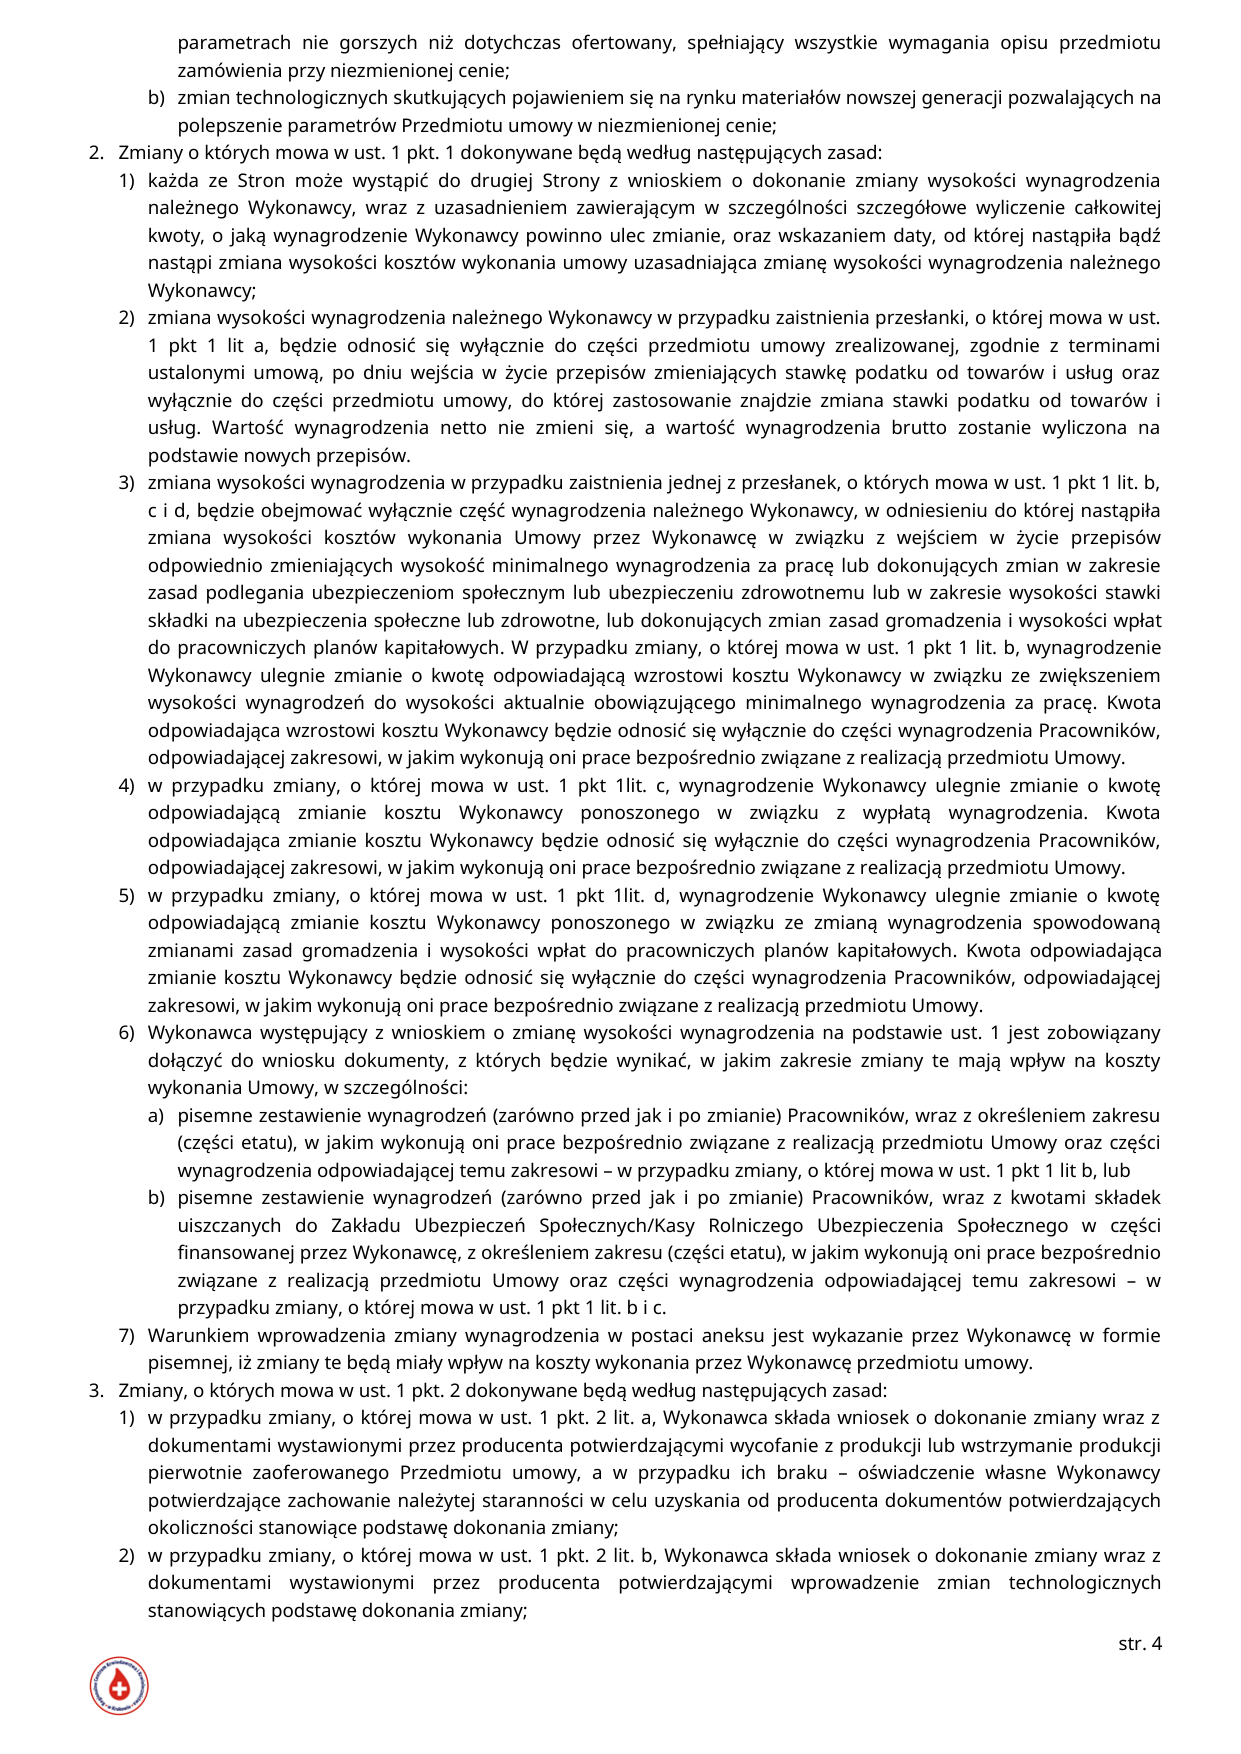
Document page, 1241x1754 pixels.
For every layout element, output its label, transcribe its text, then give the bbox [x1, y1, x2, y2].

list Warunkiem wprowadzenia zmiany wynagrodzenia w postaci aneksu jest wykazanie przez Wykonawcę w formie pisemnej, iż zmiany te będą miały wpływ na koszty wykonania przez Wykonawcę przedmiotu umowy. [118, 1322, 1162, 1375]
picture [88, 1655, 150, 1717]
list w przypadku zmiany, o której mowa w ust. 1 pkt. 2 lit. a, Wykonawca składa wniosek o dokonanie zmiany wraz z dokumentami wystawionymi przez producenta potwierdzającymi wycofanie z produkcji lub wstrzymanie produkcji pierwotnie zaoferowanego Przedmiotu umowy, a w przypadku ich braku – oświadczenie własne Wykonawcy potwierdzające zachowanie należytej staranności w celu uzyskania od producenta dokumentów potwierdzających okoliczności stanowiące podstawę dokonania zmiany; [118, 1404, 1162, 1540]
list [148, 29, 1162, 83]
list w przypadku zmiany, o której mowa w ust. 1 pkt 1lit. c, wynagrodzenie Wykonawcy ulegnie zmianie o kwotę odpowiadającą zmianie kosztu Wykonawcy ponoszonego w związku z wypłatą wynagrodzenia. Kwota odpowiadająca zmianie kosztu Wykonawcy będzie odnosić się wyłącznie do części wynagrodzenia Pracowników, odpowiadającej zakresowi, w jakim wykonują oni prace bezpośrednio związane z realizacją przedmiotu Umowy. [118, 772, 1162, 880]
list Zmiany, o których mowa w ust. 1 pkt. 2 dokonywane będą według następujących zasad: [89, 1377, 1162, 1403]
list pisemne zestawienie wynagrodzeń (zarówno przed jak i po zmianie) Pracowników, wraz z kwotami składek uiszczanych do Zakładu Ubezpieczeń Społecznych/Kasy Rolniczego Ubezpieczenia Społecznego w części finansowanej przez Wykonawcę, z określeniem zakresu (części etatu), w jakim wykonują oni prace bezpośrednio związane z realizacją przedmiotu Umowy oraz części wynagrodzenia odpowiadającej temu zakresowi – w przypadku zmiany, o której mowa w ust. 1 pkt 1 lit. b i c. [148, 1184, 1162, 1320]
list zmiana wysokości wynagrodzenia należnego Wykonawcy w przypadku zaistnienia przesłanki, o której mowa w ust. 1 pkt 1 lit a, będzie odnosić się wyłącznie do części przedmiotu umowy zrealizowanej, zgodnie z terminami ustalonymi umową, po dniu wejścia w życie przepisów zmieniających stawkę podatku od towarów i usług oraz wyłącznie do części przedmiotu umowy, do której zastosowanie znajdzie zmiana stawki podatku od towarów i usług. Wartość wynagrodzenia netto nie zmieni się, a wartość wynagrodzenia brutto zostanie wyliczona na podstawie nowych przepisów. [118, 304, 1162, 468]
list zmiana wysokości wynagrodzenia w przypadku zaistnienia jednej z przesłanek, o których mowa w ust. 1 pkt 1 lit. b, c i d, będzie obejmować wyłącznie część wynagrodzenia należnego Wykonawcy, w odniesieniu do której nastąpiła zmiana wysokości kosztów wykonania Umowy przez Wykonawcę w związku z wejściem w życie przepisów odpowiednio zmieniających wysokość minimalnego wynagrodzenia za pracę lub dokonujących zmian w zakresie zasad podlegania ubezpieczeniom społecznym lub ubezpieczeniu zdrowotnemu lub w zakresie wysokości stawki składki na ubezpieczenia społeczne lub zdrowotne, lub dokonujących zmian zasad gromadzenia i wysokości wpłat do pracowniczych planów kapitałowych. W przypadku zmiany, o której mowa w ust. 1 pkt 1 lit. b, wynagrodzenie Wykonawcy ulegnie zmianie o kwotę odpowiadającą wzrostowi kosztu Wykonawcy w związku ze zwiększeniem wysokości wynagrodzeń do wysokości aktualnie obowiązującego minimalnego wynagrodzenia za pracę. Kwota odpowiadająca wzrostowi kosztu Wykonawcy będzie odnosić się wyłącznie do części wynagrodzenia Pracowników, odpowiadającej zakresowi, w jakim wykonują oni prace bezpośrednio związane z realizacją przedmiotu Umowy. [118, 469, 1162, 770]
list zmian technologicznych skutkujących pojawieniem się na rynku materiałów nowszej generacji pozwalających na polepszenie parametrów Przedmiotu umowy w niezmienionej cenie; [148, 84, 1162, 138]
list Zmiany o których mowa w ust. 1 pkt. 1 dokonywane będą według następujących zasad: [89, 139, 1162, 165]
list każda ze Stron może wystąpić do drugiej Strony z wnioskiem o dokonanie zmiany wysokości wynagrodzenia należnego Wykonawcy, wraz z uzasadnieniem zawierającym w szczególności szczegółowe wyliczenie całkowitej kwoty, o jaką wynagrodzenie Wykonawcy powinno ulec zmianie, oraz wskazaniem daty, od której nastąpiła bądź nastąpi zmiana wysokości kosztów wykonania umowy uzasadniająca zmianę wysokości wynagrodzenia należnego Wykonawcy; [118, 167, 1162, 303]
list w przypadku zmiany, o której mowa w ust. 1 pkt. 2 lit. b, Wykonawca składa wniosek o dokonanie zmiany wraz z dokumentami wystawionymi przez producenta potwierdzającymi wprowadzenie zmian technologicznych stanowiących podstawę dokonania zmiany; [118, 1542, 1162, 1623]
list pisemne zestawienie wynagrodzeń (zarówno przed jak i po zmianie) Pracowników, wraz z określeniem zakresu (części etatu), w jakim wykonują oni prace bezpośrednio związane z realizacją przedmiotu Umowy oraz części wynagrodzenia odpowiadającej temu zakresowi – w przypadku zmiany, o której mowa w ust. 1 pkt 1 lit b, lub [148, 1102, 1162, 1183]
list Wykonawca występujący z wnioskiem o zmianę wysokości wynagrodzenia na podstawie ust. 1 jest zobowiązany dołączyć do wniosku dokumenty, z których będzie wynikać, w jakim zakresie zmiany te mają wpływ na koszty wykonania Umowy, w szczególności: [118, 1019, 1162, 1100]
list w przypadku zmiany, o której mowa w ust. 1 pkt 1lit. d, wynagrodzenie Wykonawcy ulegnie zmianie o kwotę odpowiadającą zmianie kosztu Wykonawcy ponoszonego w związku ze zmianą wynagrodzenia spowodowaną zmianami zasad gromadzenia i wysokości wpłat do pracowniczych planów kapitałowych. Kwota odpowiadająca zmianie kosztu Wykonawcy będzie odnosić się wyłącznie do części wynagrodzenia Pracowników, odpowiadającej zakresowi, w jakim wykonują oni prace bezpośrednio związane z realizacją przedmiotu Umowy. [118, 882, 1162, 1018]
